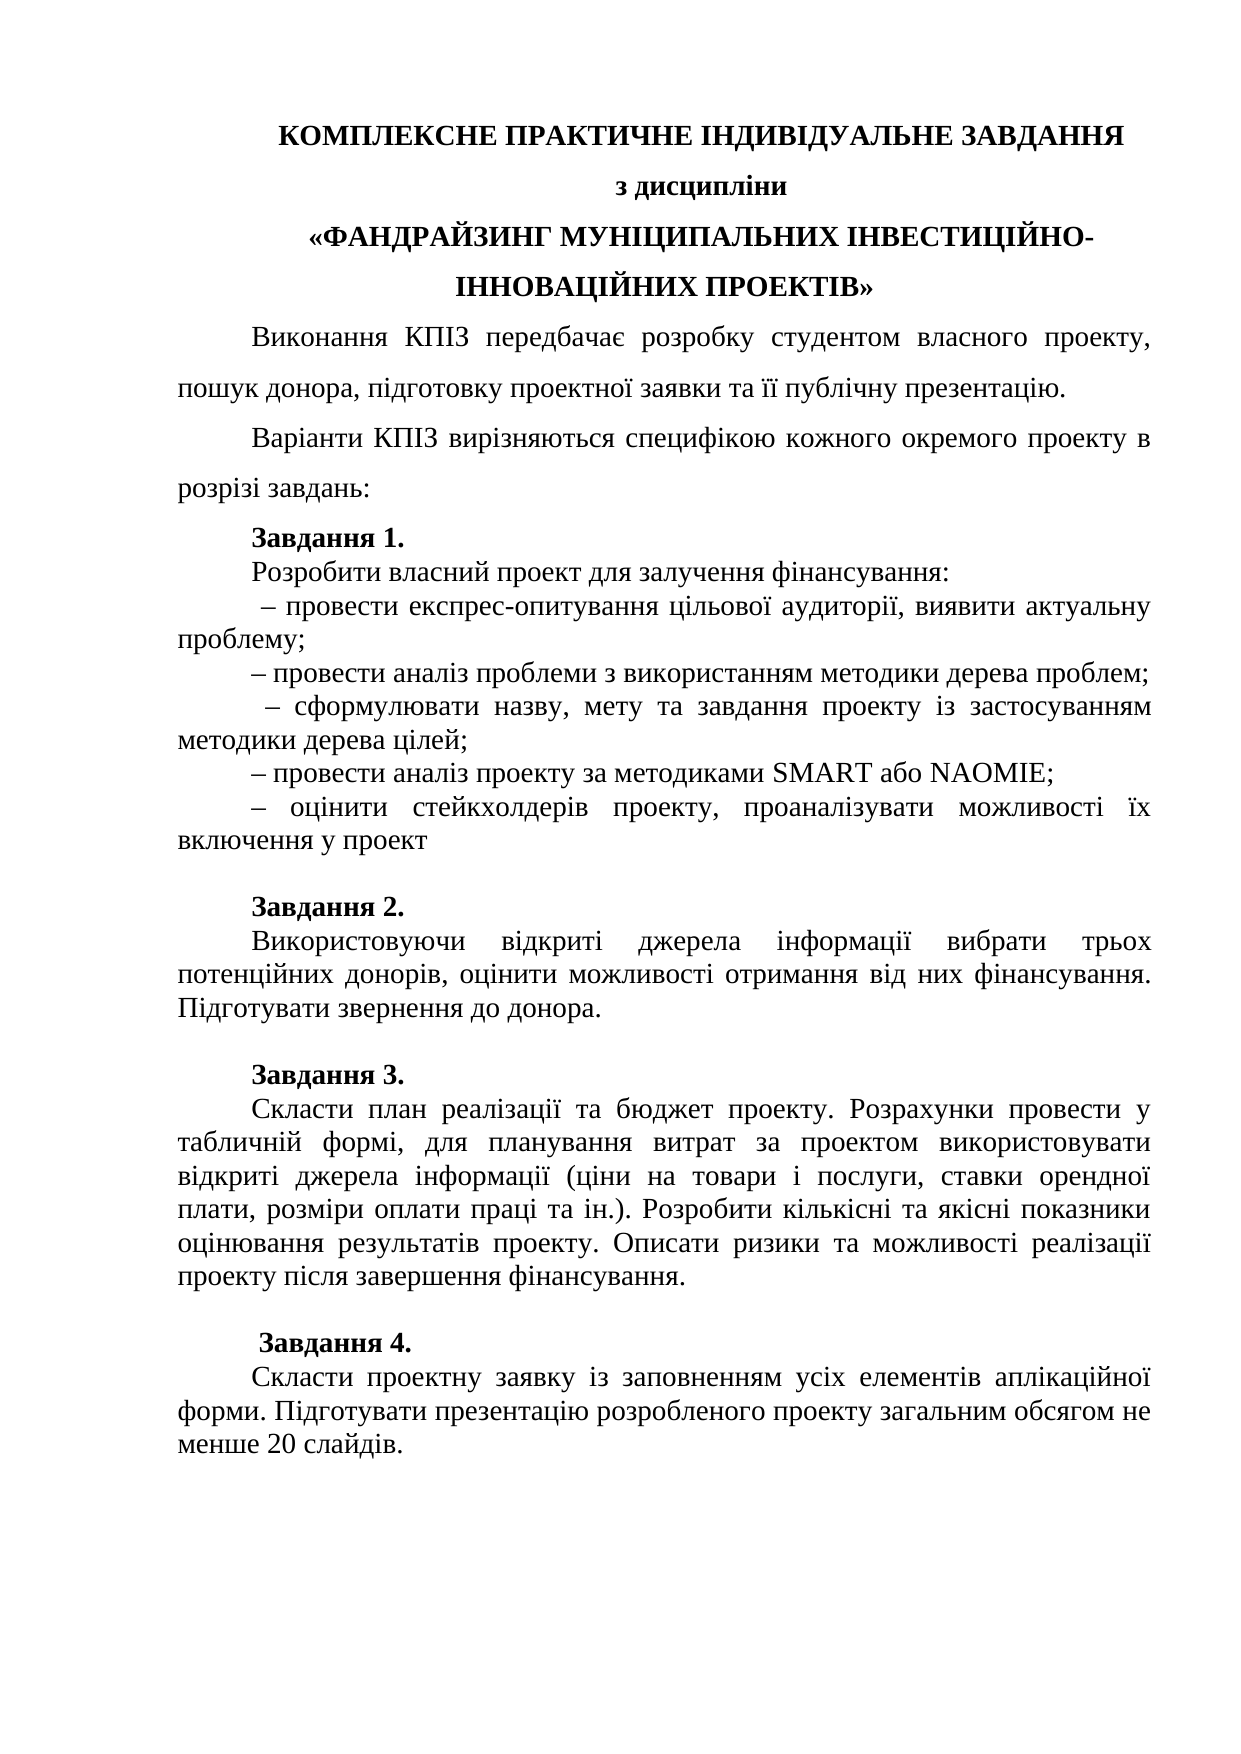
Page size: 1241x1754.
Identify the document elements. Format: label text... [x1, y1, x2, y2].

text Скласти план реалізації та бюджет проекту. Розрахунки провести у табличній формі, для планування витрат за проектом використовувати відкриті джерела інформації (ціни на товари і послуги, ставки орендної плати, розміри оплати праці та ін.). Розробити кількісні та якісні показники оцінювання результатів проекту. Описати ризики та можливості реалізації проекту після завершення фінансування. [177, 1091, 1152, 1292]
text Завдання 1. [177, 521, 1152, 554]
text КОМПЛЕКСНЕ ПРАКТИЧНЕ ІНДИВІДУАЛЬНЕ ЗАВДАННЯ [177, 118, 1152, 152]
text – сформулювати назву, мету та завдання проекту із застосуванням методики дерева цілей; [177, 688, 1152, 755]
text Використовуючи відкриті джерела інформації вибрати трьох потенційних донорів, оцінити можливості отримання від них фінансування. Підготувати звернення до донора. [177, 923, 1152, 1024]
text з дисципліни [177, 168, 1152, 202]
text Розробити власний проект для залучення фінансування: [177, 554, 1152, 588]
text «ФАНДРАЙЗИНГ МУНІЦИПАЛЬНИХ ІНВЕСТИЦІЙНО-ІННОВАЦІЙНИХ ПРОЕКТІВ» [177, 219, 1152, 303]
text – провести аналіз проекту за методиками SMART або NAOMIE; [177, 755, 1152, 789]
text Варіанти КПІЗ вирізняються специфікою кожного окремого проекту в розрізі завдань: [177, 420, 1152, 504]
text Скласти проектну заявку із заповненням усіх елементів аплікаційної форми. Підготувати презентацію розробленого проекту загальним обсягом не менше 20 слайдів. [177, 1359, 1152, 1460]
text Завдання 3. [177, 1057, 1152, 1091]
text – провести експрес-опитування цільової аудиторії, виявити актуальну проблему; [177, 588, 1152, 655]
text – оцінити стейкхолдерів проекту, проаналізувати можливості їх включення у проект [177, 789, 1152, 856]
text Завдання 2. [177, 889, 1152, 923]
text Виконання КПІЗ передбачає розробку студентом власного проекту, пошук донора, підготовку проектної заявки та її публічну презентацію. [177, 319, 1152, 403]
text Завдання 4. [177, 1326, 1152, 1359]
text – провести аналіз проблеми з використанням методики дерева проблем; [177, 655, 1152, 688]
